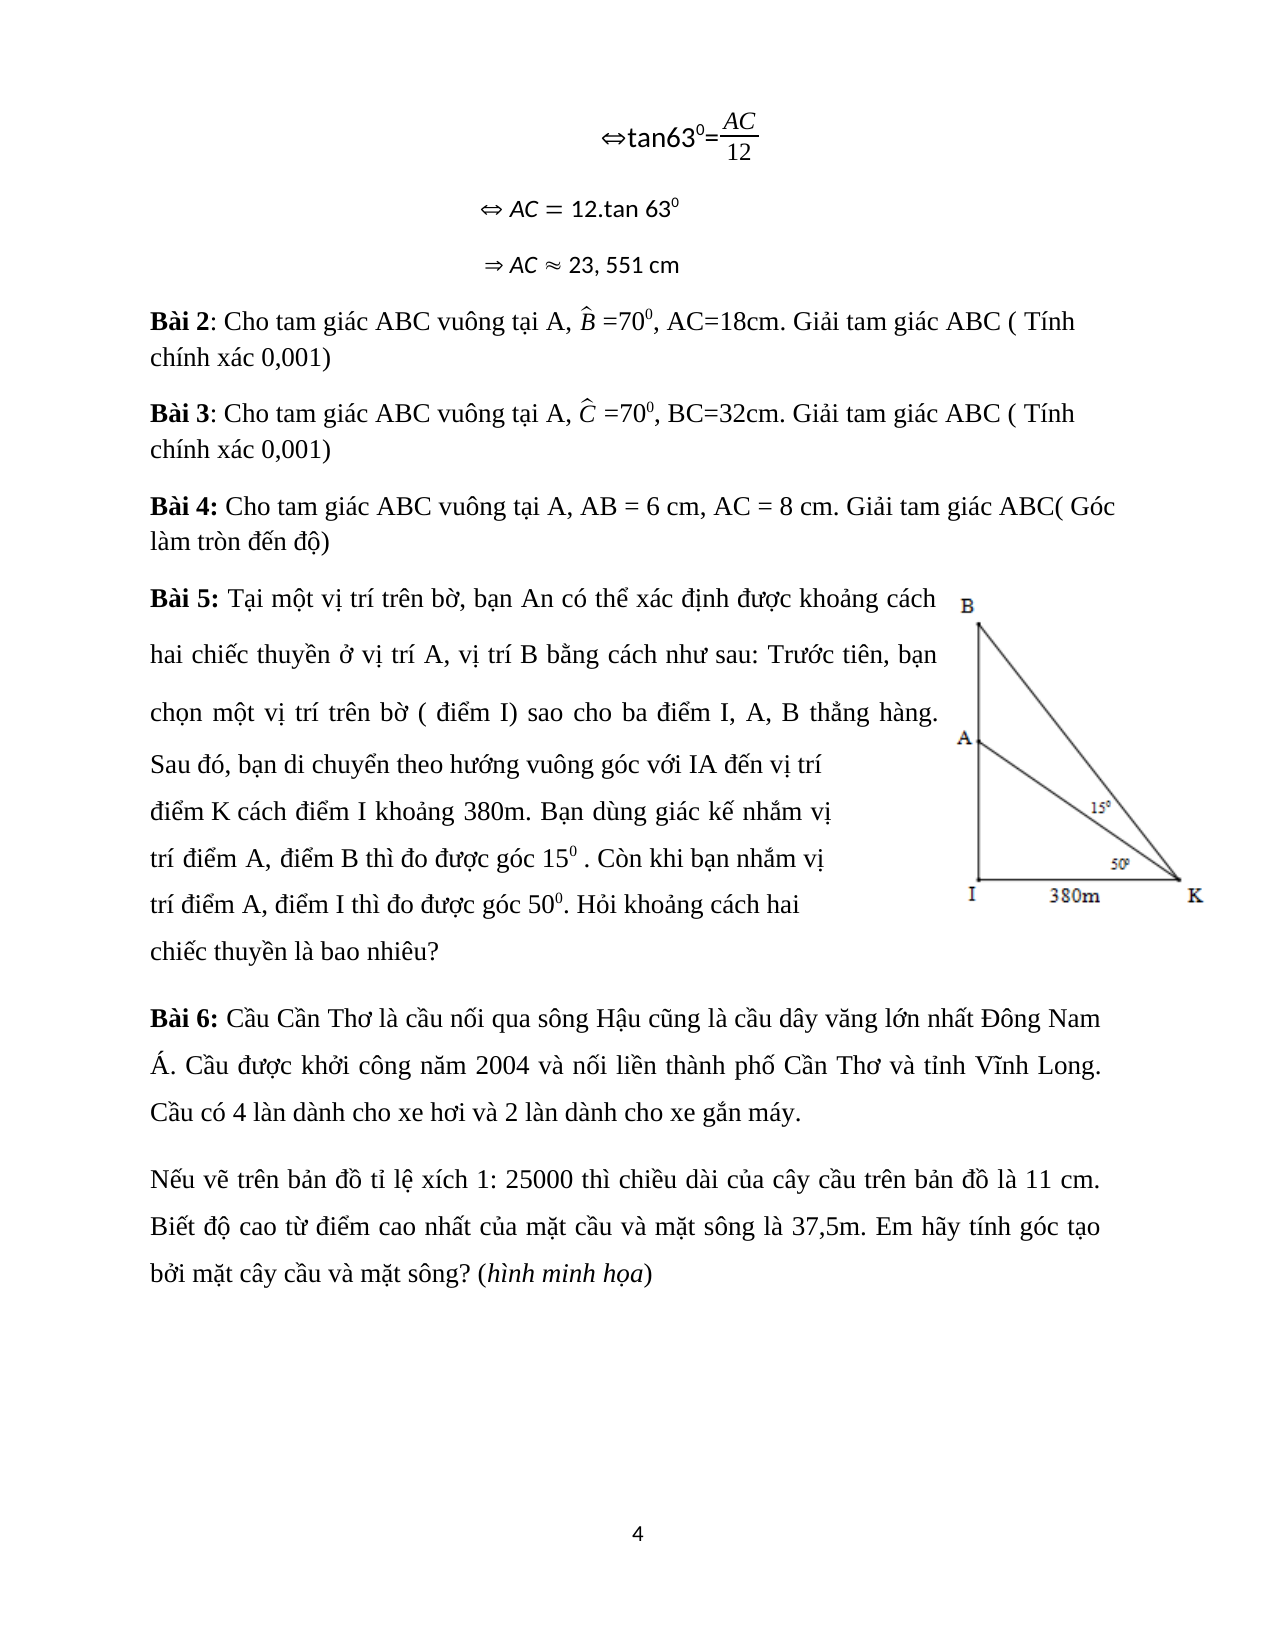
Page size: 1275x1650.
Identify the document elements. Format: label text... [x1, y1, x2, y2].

text  AC  12.tan 630 [154, 193, 1004, 224]
picture [948, 574, 1227, 923]
text Bài 5: Tại một vị trí trên bờ, bạn An có thể xác định được khoảng cách [150, 582, 1125, 613]
text tan630= [150, 107, 1125, 166]
text Bài 4: Cho tam giác ABC vuông tại A, AB = 6 cm, AC = 8 cm. Giải tam giác ABC( Góc làm tròn đến độ) [150, 490, 1125, 557]
text Bài 2: Cho tam giác ABC vuông tại A, =700, AC=18cm. Giải tam giác ABC ( Tính chính xác 0,001) [150, 305, 1125, 372]
text Nếu vẽ trên bản đồ tỉ lệ xích 1: 25000 thì chiều dài của cây cầu trên bản đồ là 11 cm. Biết độ cao từ điểm cao nhất của mặt cầu và mặt sông là 37,5m. Em hãy tính góc tạo bởi mặt cây cầu và mặt sông? (hình minh họa) [150, 1163, 1103, 1288]
text hai chiếc thuyền ở vị trí A, vị trí B bằng cách như sau: Trước tiên, bạn [150, 639, 1125, 670]
text Bài 3: Cho tam giác ABC vuông tại A, =700, BC=32cm. Giải tam giác ABC ( Tính chính xác 0,001) [150, 397, 1125, 464]
text Bài 6: Cầu Cần Thơ là cầu nối qua sông Hậu cũng là cầu dây văng lớn nhất Đông Nam Á. Cầu được khởi công năm 2004 và nối liền thành phố Cần Thơ và tỉnh Vĩnh Long. Cầu có 4 làn dành cho xe hơi và 2 làn dành cho xe gắn máy. [150, 1003, 1103, 1127]
text chọn một vị trí trên bờ ( điểm I) sao cho ba điểm I, A, B thẳng hàng. [150, 695, 1125, 728]
text Sau đó, bạn di chuyển theo hướng vuông góc với IA đến vị trí điểm K cách điểm I khoảng 380m. Bạn dùng giác kế nhắm vị trí điểm A, điểm B thì đo được góc 150 . Còn khi bạn nhắm vị trí điểm A, điểm I thì đo được góc 500. Hỏi khoảng cách hai chiếc thuyền là bao nhiêu? [150, 748, 846, 966]
text  AC  23, 551 cm [154, 249, 1009, 280]
